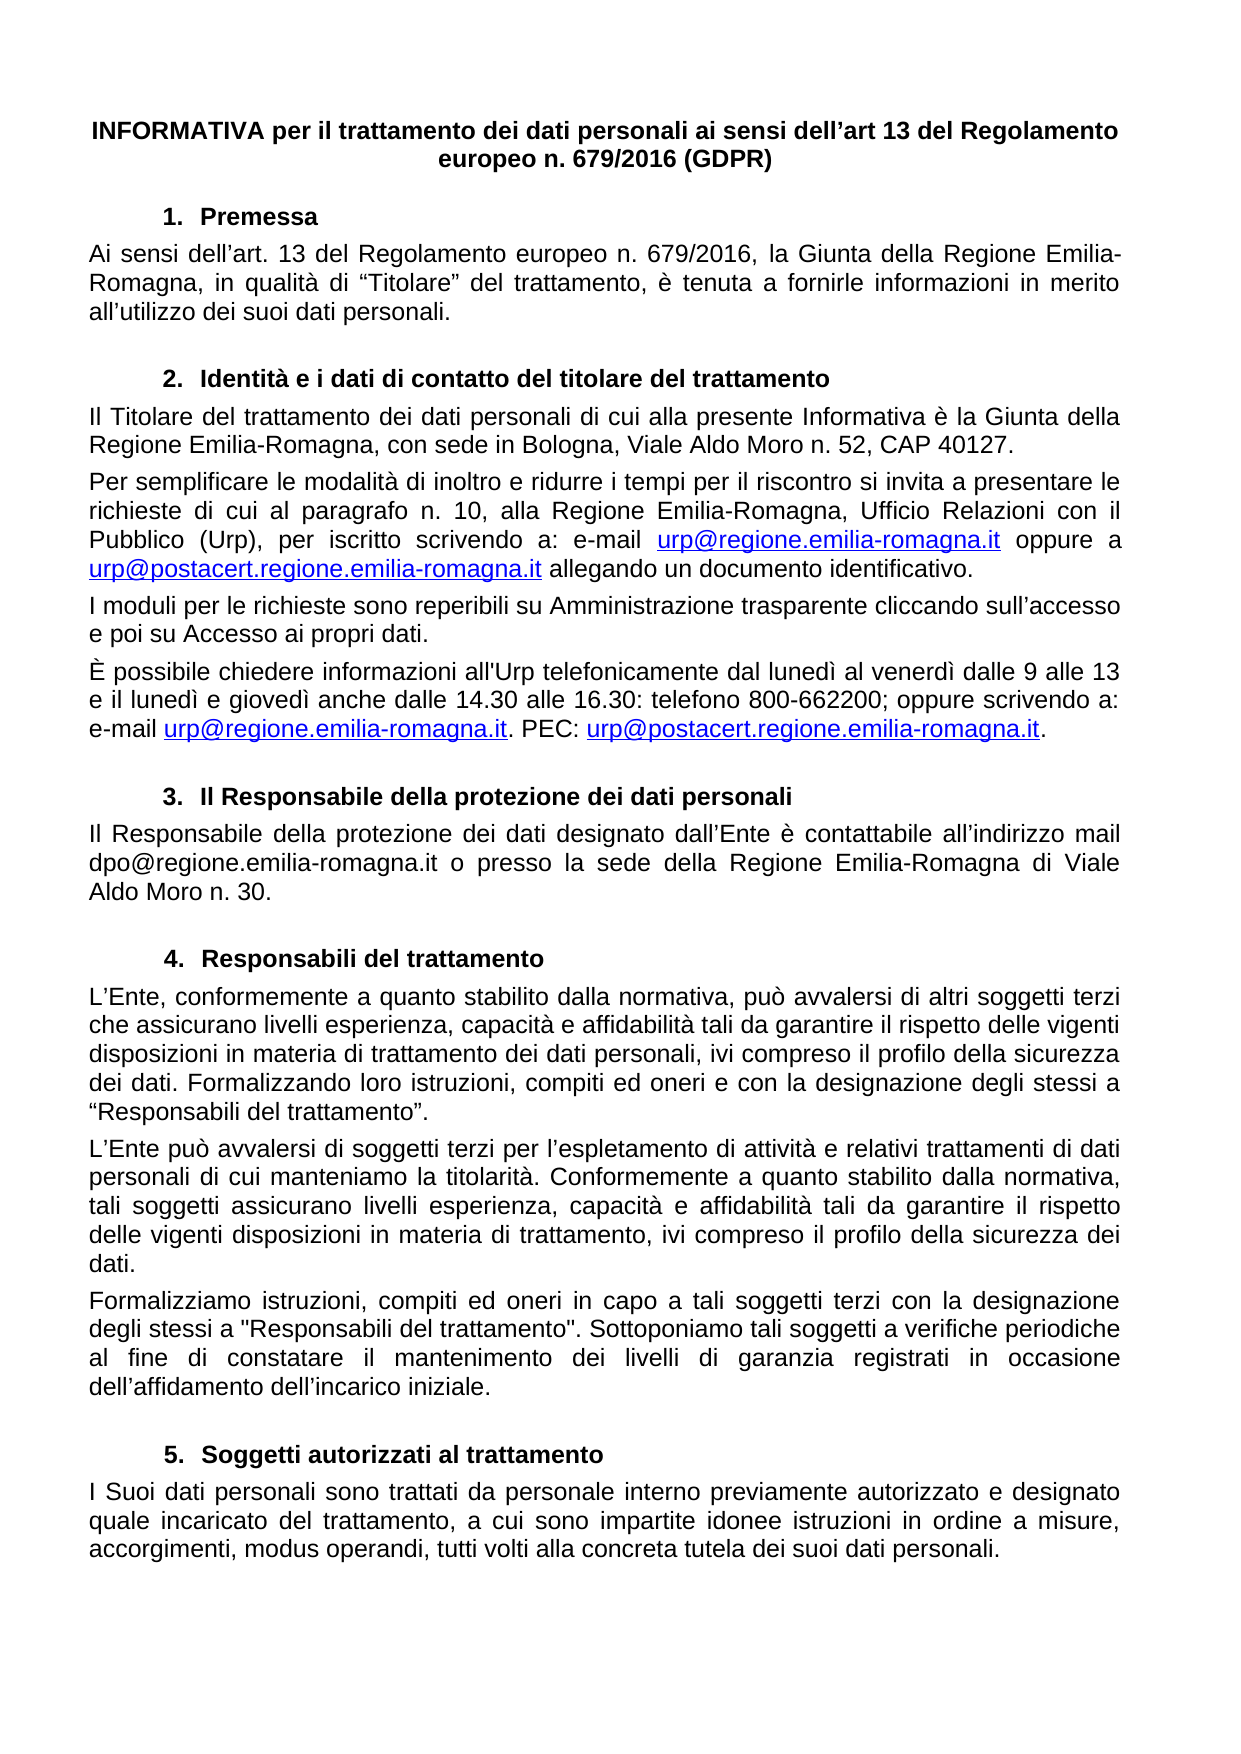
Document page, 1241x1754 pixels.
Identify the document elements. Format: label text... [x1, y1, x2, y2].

text I Suoi dati personali sono trattati da personale interno previamente autorizzato e designato quale incaricato del trattamento, a cui sono impartite idonee istruzioni in ordine a misure, accorgimenti, modus operandi, tutti volti alla concreta tutela dei suoi dati personali. [89, 1477, 1122, 1563]
text I moduli per le richieste sono reperibili su Amministrazione trasparente cliccando sull’accesso e poi su Accesso ai propri dati. [89, 591, 1122, 648]
list Soggetti autorizzati al trattamento [164, 1440, 1122, 1468]
text Per semplificare le modalità di inoltro e ridurre i tempi per il riscontro si invita a presentare le richieste di cui al paragrafo n. 10, alla Regione Emilia-Romagna, Ufficio Relazioni con il Pubblico (Urp), per iscritto scrivendo a: e-mail urp@regione.emilia-romagna.it oppure a urp@postacert.regione.emilia-romagna.it allegando un documento identificativo. [89, 467, 1122, 582]
list Il Responsabile della protezione dei dati personali [162, 782, 1122, 811]
text Formalizziamo istruzioni, compiti ed oneri in capo a tali soggetti terzi con la designazione degli stessi a "Responsabili del trattamento". Sottoponiamo tali soggetti a verifiche periodiche al fine di constatare il mantenimento dei livelli di garanzia registrati in occasione dell’affidamento dell’incarico iniziale. [89, 1286, 1122, 1401]
text Il Responsabile della protezione dei dati designato dall’Ente è contattabile all’indirizzo mail dpo@regione.emilia-romagna.it o presso la sede della Regione Emilia-Romagna di Viale Aldo Moro n. 30. [89, 819, 1122, 905]
text L’Ente può avvalersi di soggetti terzi per l’espletamento di attività e relativi trattamenti di dati personali di cui manteniamo la titolarità. Conformemente a quanto stabilito dalla normativa, tali soggetti assicurano livelli esperienza, capacità e affidabilità tali da garantire il rispetto delle vigenti disposizioni in materia di trattamento, ivi compreso il profilo della sicurezza dei dati. [89, 1133, 1122, 1277]
text È possibile chiedere informazioni all'Urp telefonicamente dal lunedì al venerdì dalle 9 alle 13 e il lunedì e giovedì anche dalle 14.30 alle 16.30: telefono 800-662200; oppure scrivendo a: e-mail urp@regione.emilia-romagna.it. PEC: urp@postacert.regione.emilia-romagna.it. [89, 656, 1122, 743]
list Premessa [162, 202, 1122, 231]
text INFORMATIVA per il trattamento dei dati personali ai sensi dell’art 13 del Regolamento europeo n. 679/2016 (GDPR) [89, 116, 1122, 173]
list Identità e i dati di contatto del titolare del trattamento [162, 364, 1122, 393]
text L’Ente, conformemente a quanto stabilito dalla normativa, può avvalersi di altri soggetti terzi che assicurano livelli esperienza, capacità e affidabilità tali da garantire il rispetto delle vigenti disposizioni in materia di trattamento dei dati personali, ivi compreso il profilo della sicurezza dei dati. Formalizzando loro istruzioni, compiti ed oneri e con la designazione degli stessi a “Responsabili del trattamento”. [89, 981, 1122, 1125]
list Responsabili del trattamento [164, 944, 1122, 973]
text Ai sensi dell’art. 13 del Regolamento europeo n. 679/2016, la Giunta della Regione Emilia-Romagna, in qualità di “Titolare” del trattamento, è tenuta a fornirle informazioni in merito all’utilizzo dei suoi dati personali. [89, 239, 1122, 325]
text Il Titolare del trattamento dei dati personali di cui alla presente Informativa è la Giunta della Regione Emilia-Romagna, con sede in Bologna, Viale Aldo Moro n. 52, CAP 40127. [89, 401, 1122, 459]
